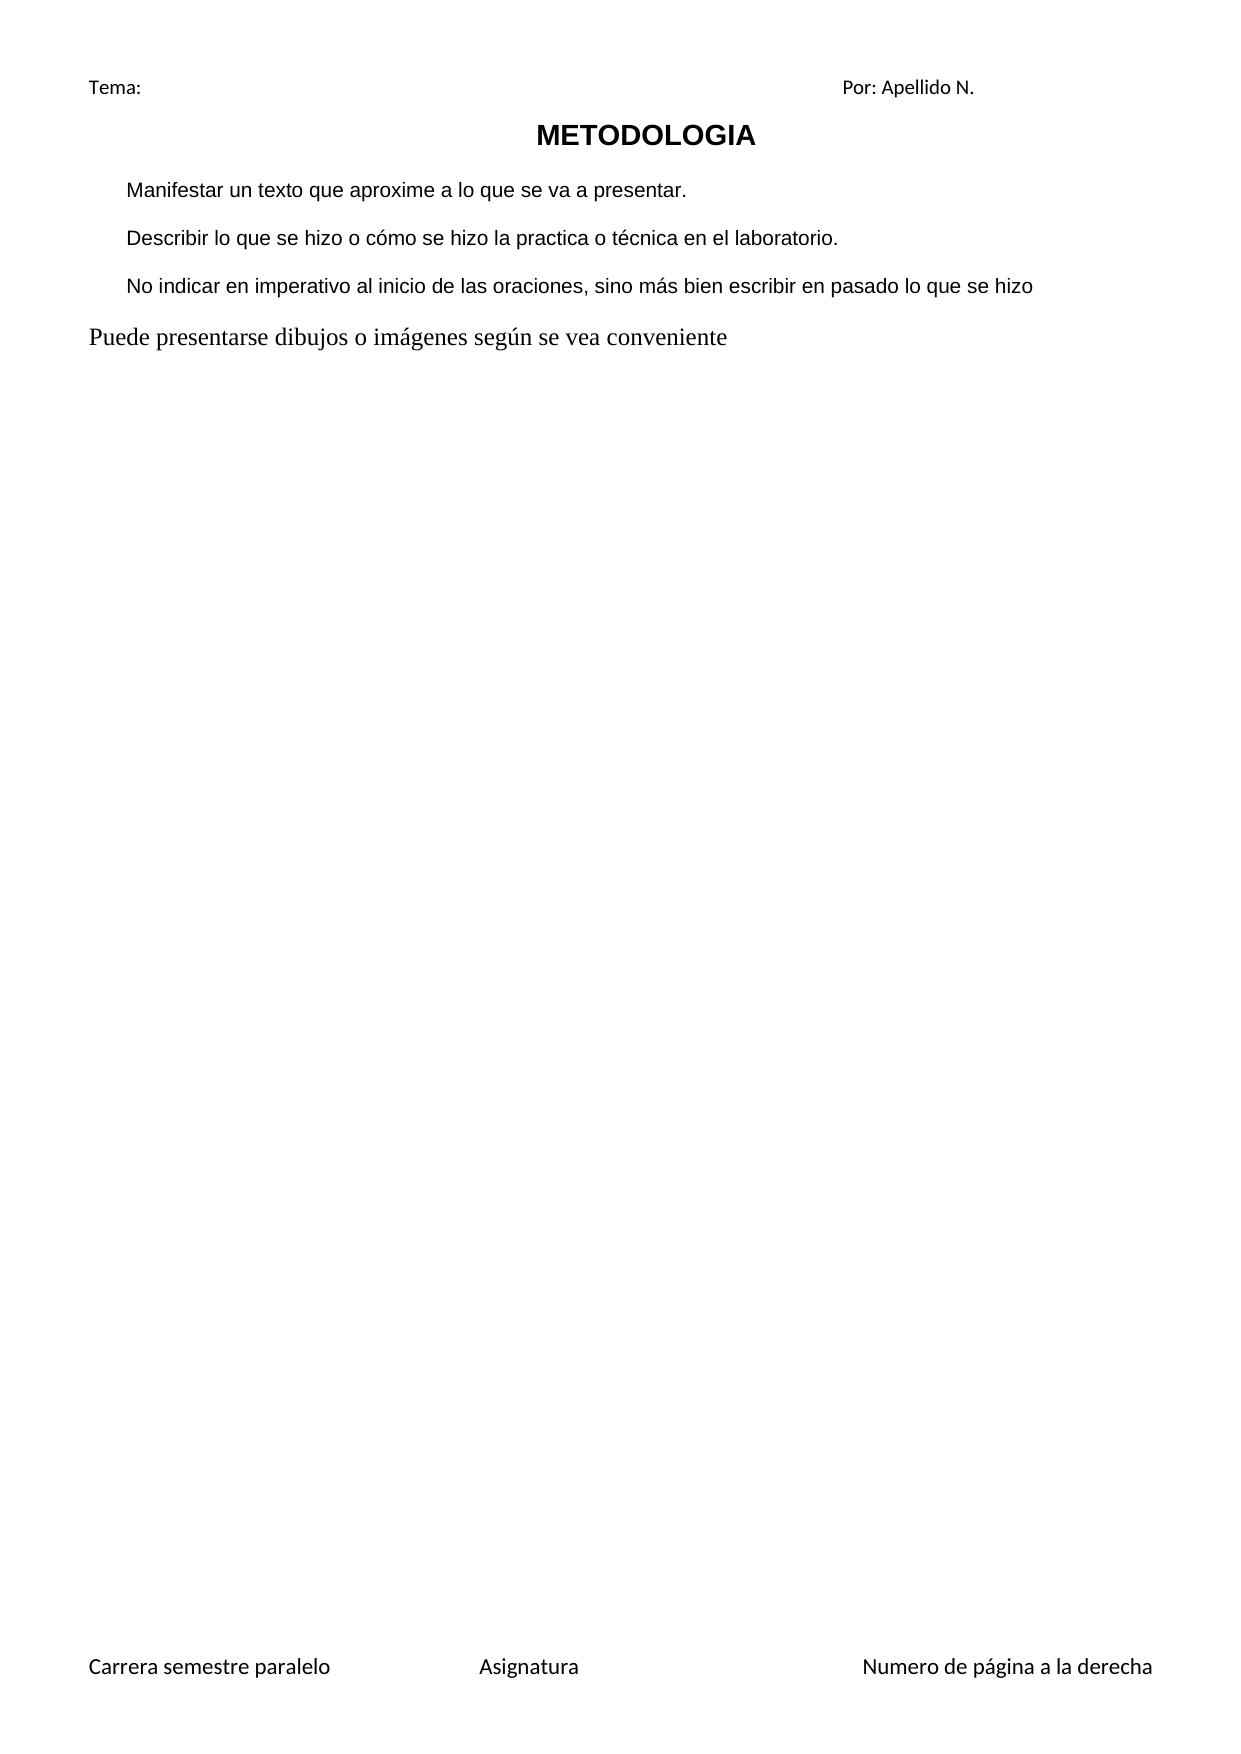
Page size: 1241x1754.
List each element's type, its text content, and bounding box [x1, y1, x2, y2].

text Describir lo que se hizo o cómo se hizo la practica o técnica en el laboratorio. [126, 226, 1166, 250]
title Puede presentarse dibujos o imágenes según se vea conveniente [89, 322, 1166, 351]
text METODOLOGIA [126, 118, 1166, 152]
text Manifestar un texto que aproxime a lo que se va a presentar. [126, 177, 1166, 201]
text No indicar en imperativo al inicio de las oraciones, sino más bien escribir en pasado lo que se hizo [126, 274, 1166, 298]
